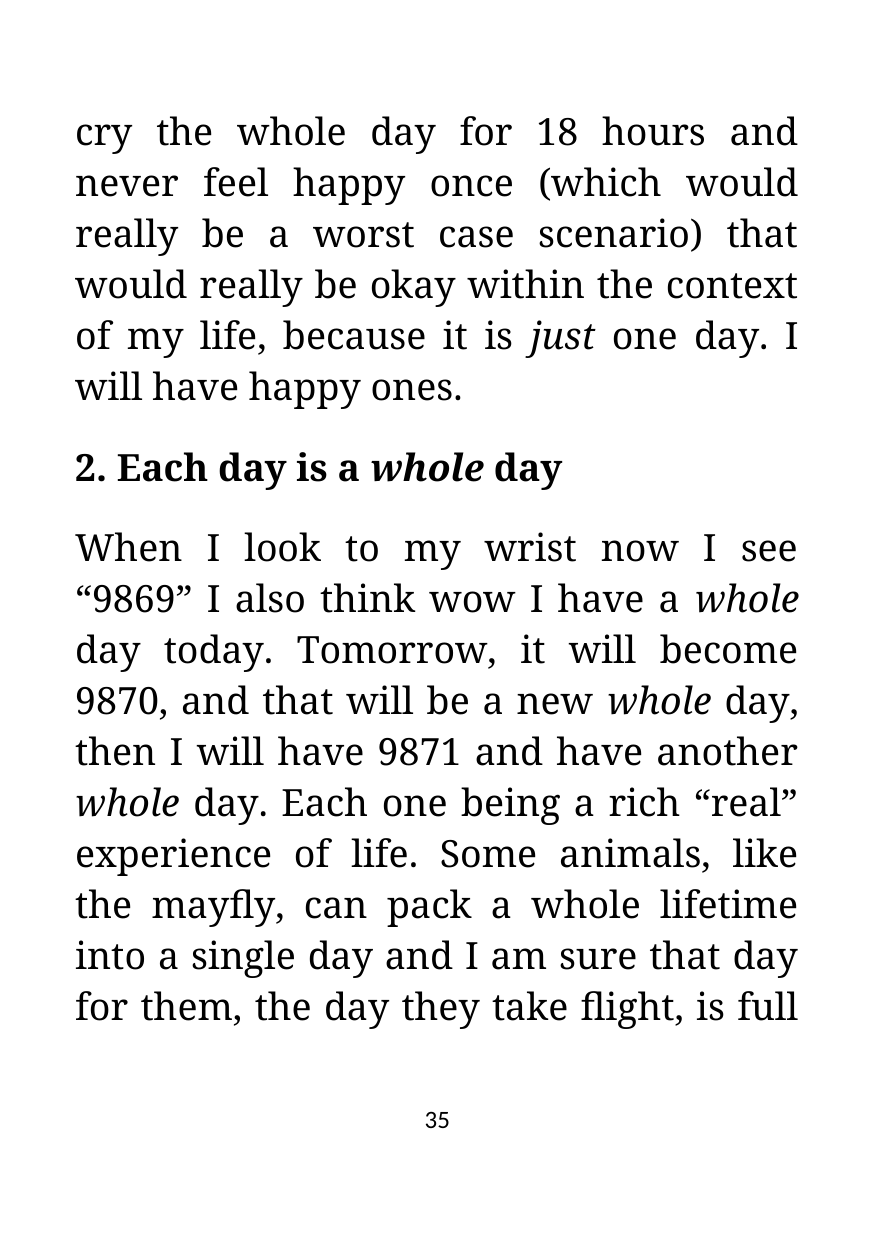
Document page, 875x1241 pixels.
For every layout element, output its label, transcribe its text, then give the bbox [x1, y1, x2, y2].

text 2. Each day is a whole day [75, 441, 799, 492]
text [75, 106, 799, 412]
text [75, 521, 799, 1032]
